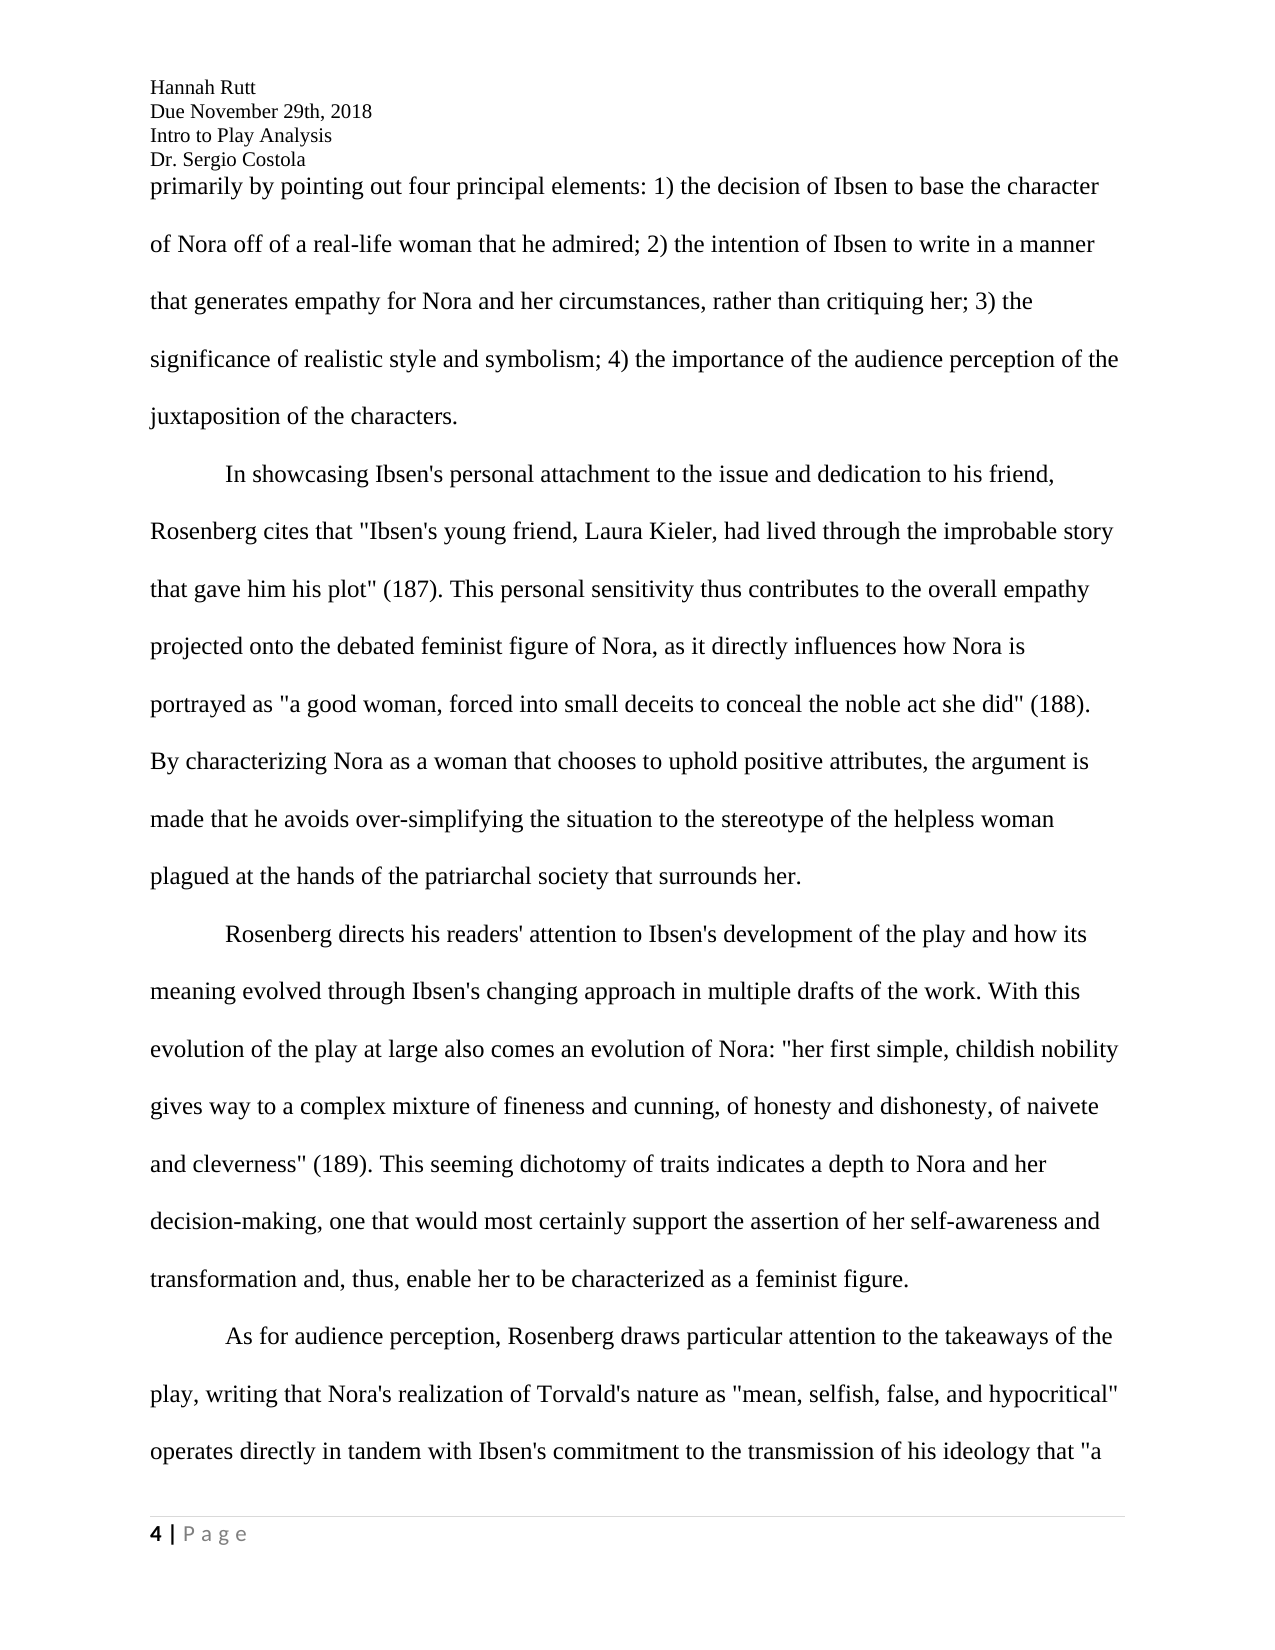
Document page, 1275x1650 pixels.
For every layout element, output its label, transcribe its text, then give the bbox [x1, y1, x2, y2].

text In showcasing Ibsen's personal attachment to the issue and dedication to his friend, Rosenberg cites that "Ibsen's young friend, Laura Kieler, had lived through the improbable story that gave him his plot" (187). This personal sensitivity thus contributes to the overall empathy projected onto the debated feminist figure of Nora, as it directly influences how Nora is portrayed as "a good woman, forced into small deceits to conceal the noble act she did" (188). By characterizing Nora as a woman that chooses to uphold positive attributes, the argument is made that he avoids over-simplifying the situation to the stereotype of the helpless woman plagued at the hands of the patriarchal society that surrounds her. [150, 459, 1125, 890]
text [150, 171, 1125, 430]
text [150, 1321, 1125, 1465]
text Rosenberg directs his readers' attention to Ibsen's development of the play and how its meaning evolved through Ibsen's changing approach in multiple drafts of the work. With this evolution of the play at large also comes an evolution of Nora: "her first simple, childish nobility gives way to a complex mixture of fineness and cunning, of honesty and dishonesty, of naivete and cleverness" (189). This seeming dichotomy of traits indicates a depth to Nora and her decision-making, one that would most certainly support the assertion of her self-awareness and transformation and, thus, enable her to be characterized as a feminist figure. [150, 919, 1125, 1292]
